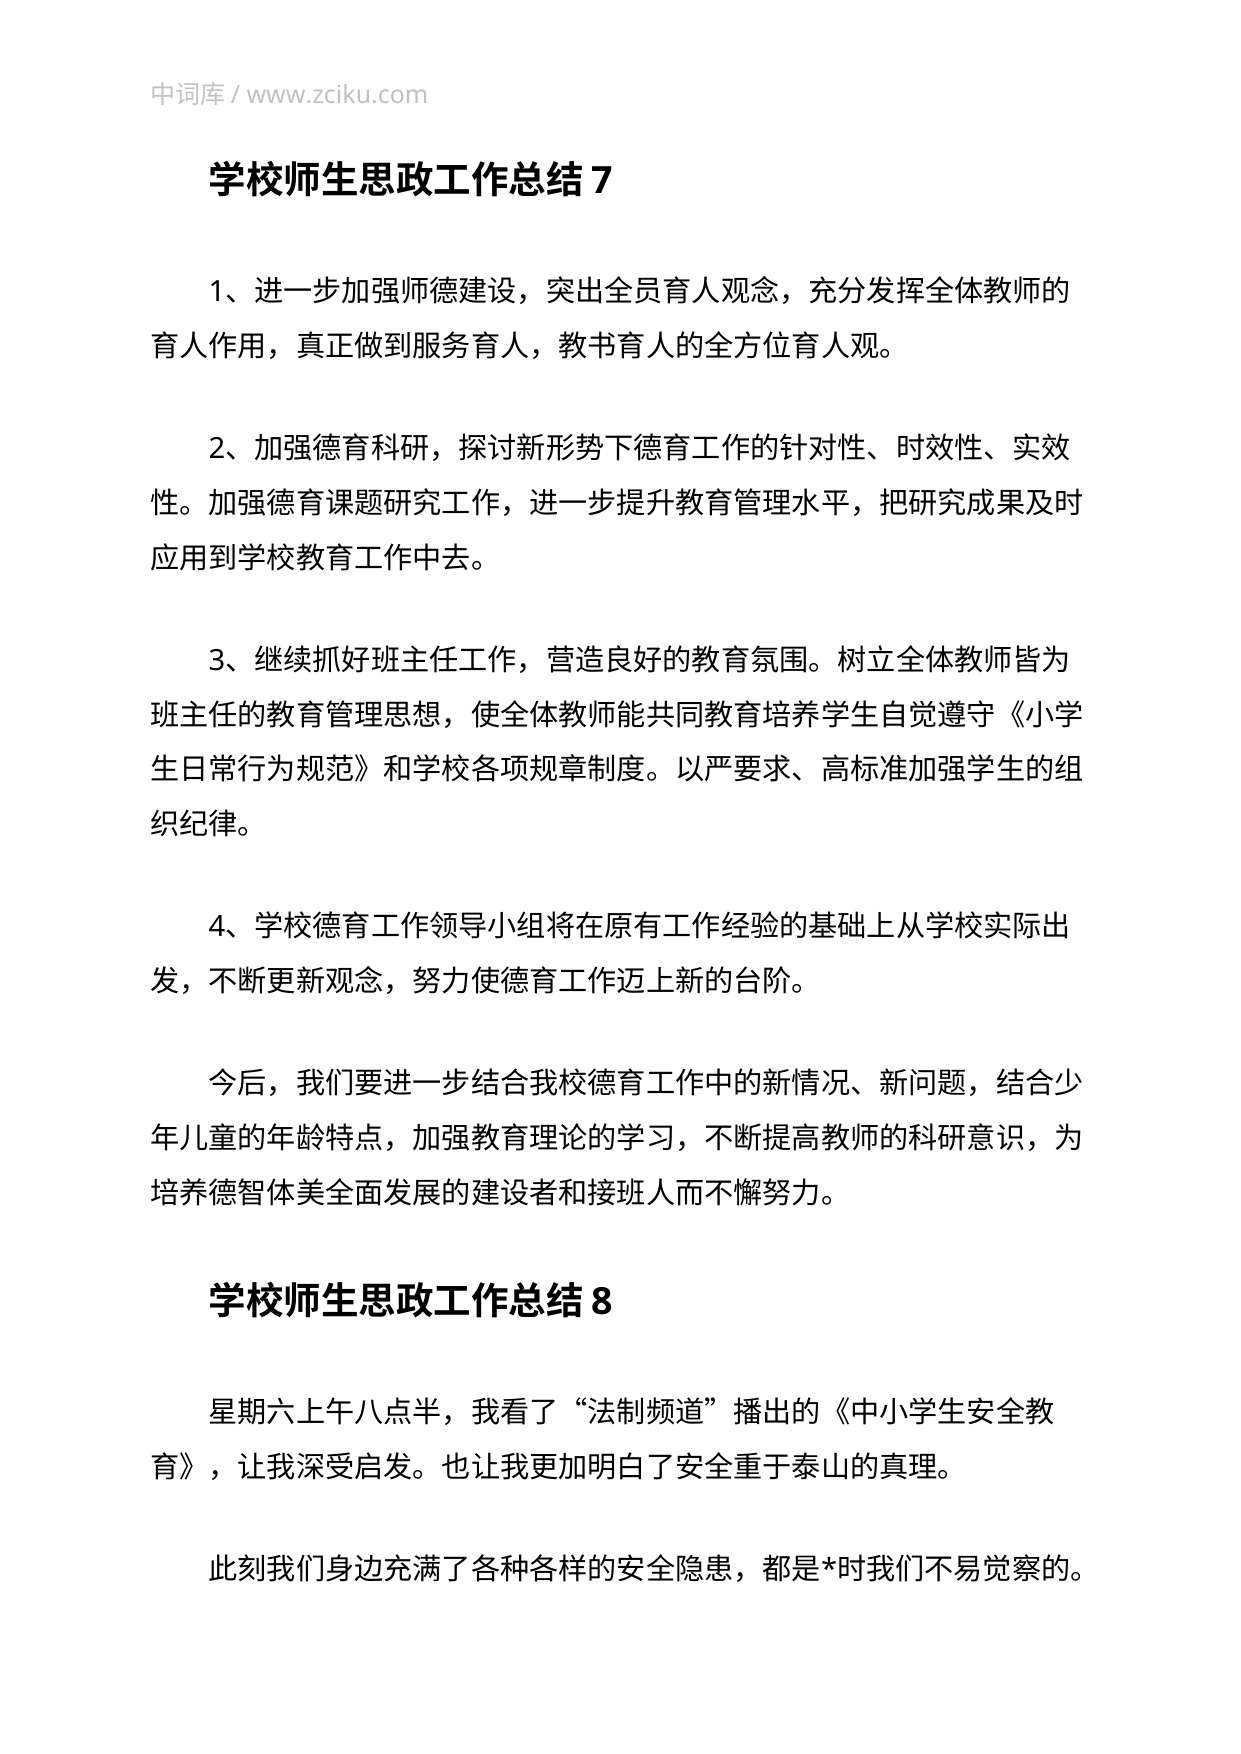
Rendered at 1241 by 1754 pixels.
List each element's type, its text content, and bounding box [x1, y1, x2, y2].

text 4、学校德育工作领导小组将在原有工作经验的基础上从学校实际出发，不断更新观念，努力使德育工作迈上新的台阶。 [150, 903, 1090, 1000]
text 星期六上午八点半，我看了“法制频道”播出的《中小学生安全教育》，让我深受启发。也让我更加明白了安全重于泰山的真理。 [150, 1388, 1090, 1486]
text 2、加强德育科研，探讨新形势下德育工作的针对性、时效性、实效性。加强德育课题研究工作，进一步提升教育管理水平，把研究成果及时应用到学校教育工作中去。 [150, 424, 1090, 577]
text 学校师生思政工作总结7 [150, 150, 1090, 204]
text 3、继续抓好班主任工作，营造良好的教育氛围。树立全体教师皆为班主任的教育管理思想，使全体教师能共同教育培养学生自觉遵守《小学生日常行为规范》和学校各项规章制度。以严要求、高标准加强学生的组织纪律。 [150, 636, 1090, 843]
text 1、进一步加强师德建设，突出全员育人观念，充分发挥全体教师的育人作用，真正做到服务育人，教书育人的全方位育人观。 [150, 268, 1090, 365]
text 学校师生思政工作总结8 [150, 1271, 1090, 1325]
text 今后，我们要进一步结合我校德育工作中的新情况、新问题，结合少年儿童的年龄特点，加强教育理论的学习，不断提高教师的科研意识，为培养德智体美全面发展的建设者和接班人而不懈努力。 [150, 1059, 1090, 1211]
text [150, 1545, 1090, 1588]
